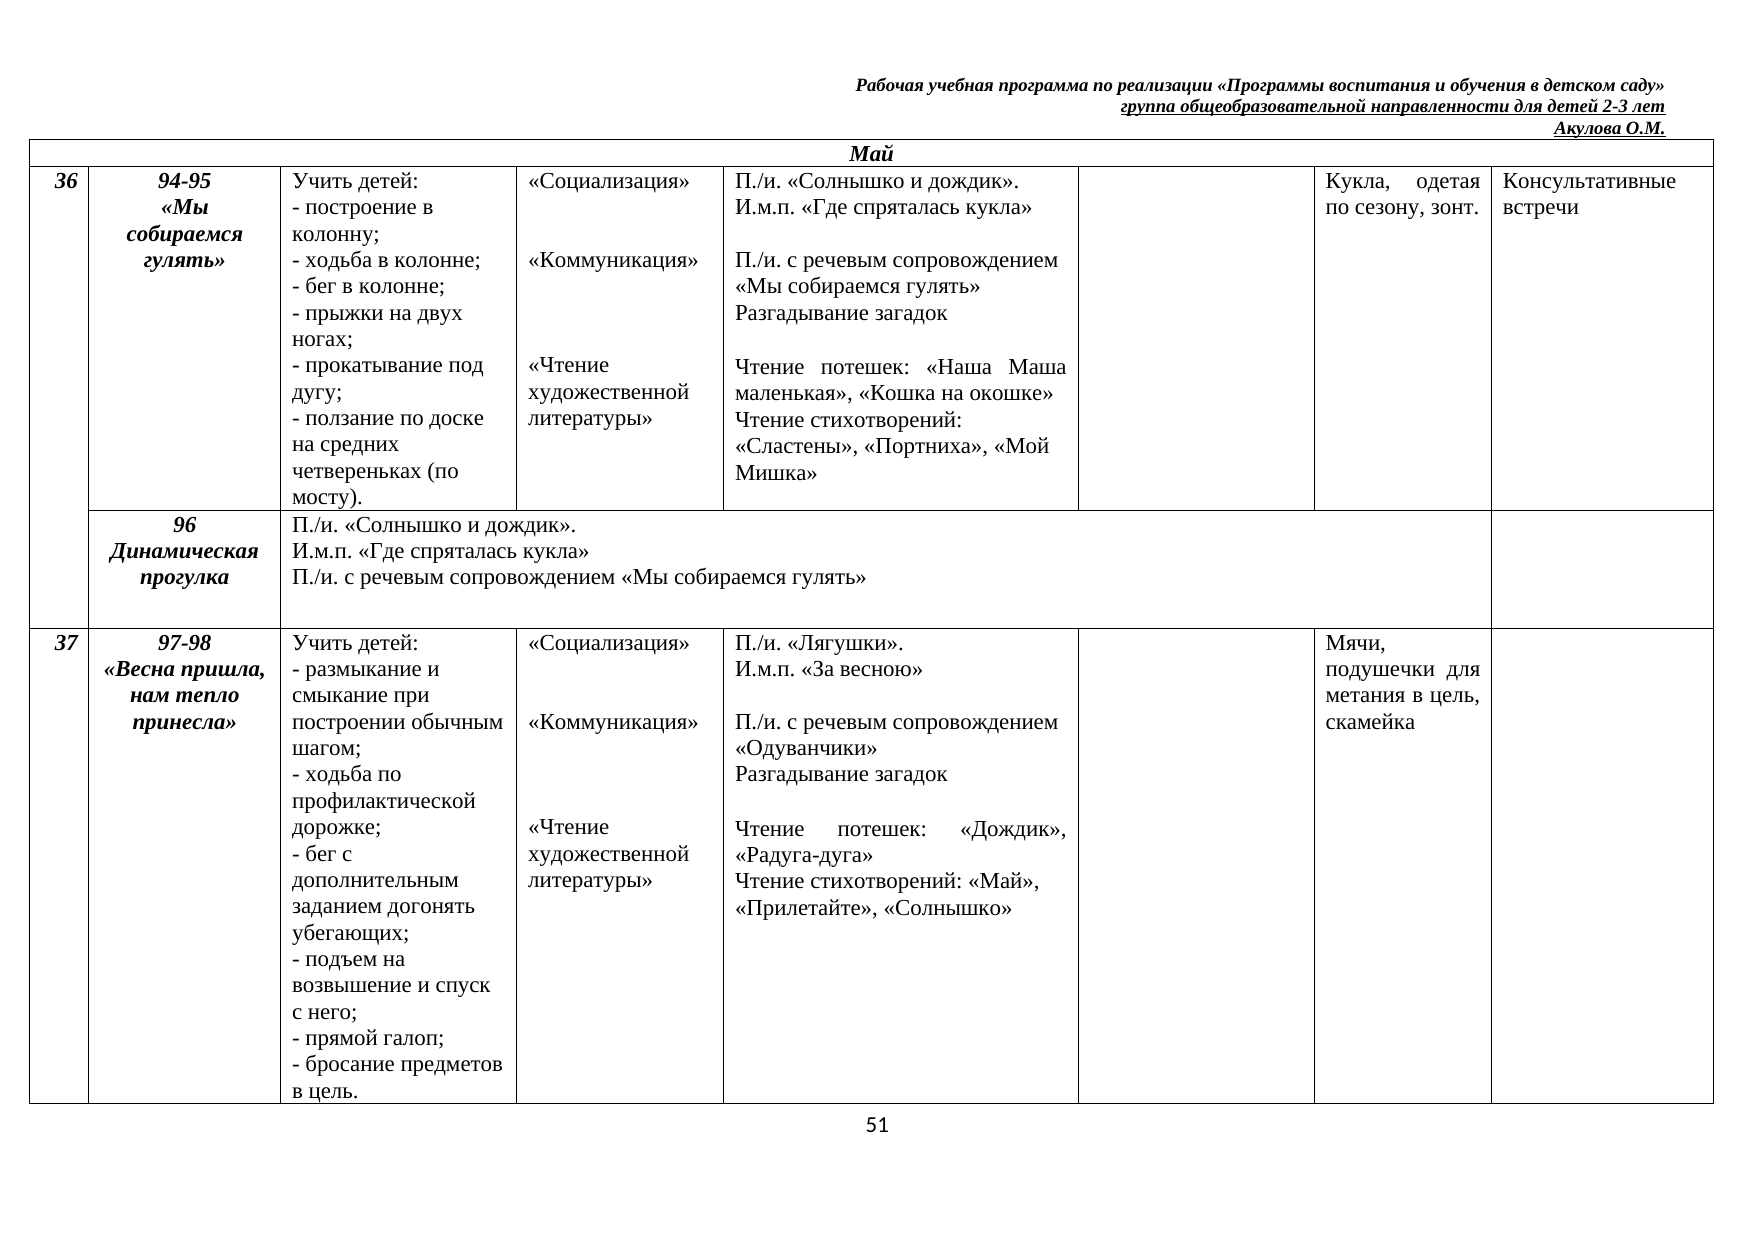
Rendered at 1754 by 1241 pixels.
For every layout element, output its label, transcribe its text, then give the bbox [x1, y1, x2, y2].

table_cell [1492, 511, 1713, 628]
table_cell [517, 629, 723, 1103]
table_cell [517, 167, 723, 509]
table_cell П./и. «Солнышко и дождик». И.м.п. «Где спряталась кукла» П./и. с речевым сопровождением «Мы собираемся гулять» Разгадывание загадок Чтение потешек: «Наша Маша маленькая», «Кошка на окошке» Чтение стихотворений: «Сластены», «Портниха», «Мой Мишка» [724, 167, 1078, 509]
table_cell Мячи, подушечки для метания в цель, скамейка [1315, 629, 1491, 1103]
table_cell П./и. «Лягушки». И.м.п. «За весною» П./и. с речевым сопровождением «Одуванчики» Разгадывание загадок Чтение потешек: «Дождик», «Радуга-дуга» Чтение стихотворений: «Май», «Прилетайте», «Солнышко» [724, 629, 1078, 1103]
table_cell Кукла, одетая по сезону, зонт. [1315, 167, 1491, 509]
table_cell [1492, 629, 1713, 1103]
table_cell [1079, 167, 1314, 509]
table_cell Учить детей: - построение в колонну; - ходьба в колонне; - бег в колонне; - прыжки на двух ногах; - прокатывание под дугу; - ползание по доске на средних четвереньках (по мосту). [281, 167, 516, 509]
table_cell 36 [30, 167, 88, 628]
table_cell Учить детей: - размыкание и смыкание при построении обычным шагом; - ходьба по профилактической дорожке; - бег с дополнительным заданием догонять убегающих; - подъем на возвышение и спуск с него; - прямой галоп; - бросание предметов в цель. [281, 629, 516, 1103]
table_cell Консультативные встречи [1492, 167, 1713, 509]
table_cell [1079, 629, 1314, 1103]
table_cell П./и. «Солнышко и дождик». И.м.п. «Где спряталась кукла» П./и. с речевым сопровождением «Мы собираемся гулять» [281, 511, 1491, 628]
table_cell 94-95 «Мы собираемся гулять» [89, 167, 280, 509]
table_cell 37 [30, 629, 88, 1103]
table_cell Май [30, 140, 1713, 166]
table_cell 97-98 «Весна пришла, нам тепло принесла» [89, 629, 280, 1103]
table_cell 96 Динамическая прогулка [89, 511, 280, 628]
